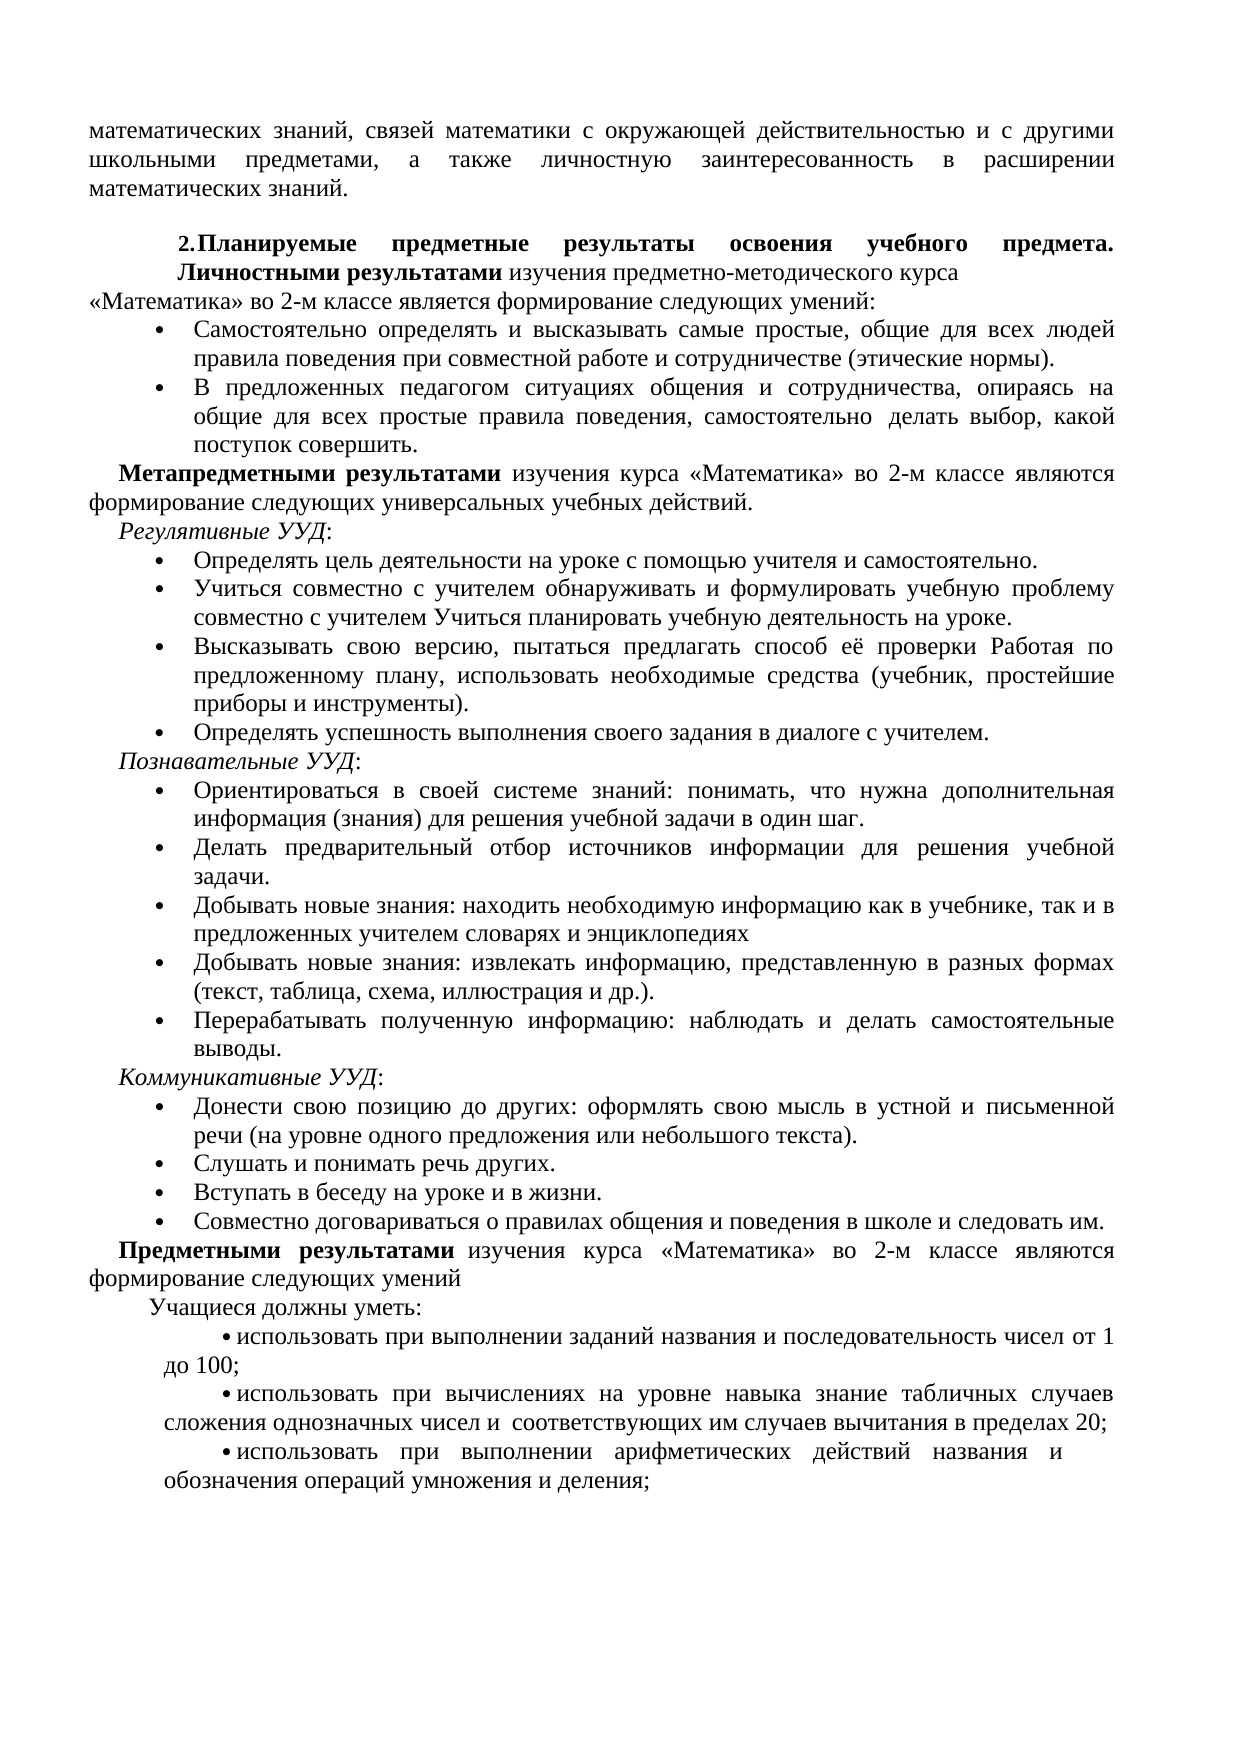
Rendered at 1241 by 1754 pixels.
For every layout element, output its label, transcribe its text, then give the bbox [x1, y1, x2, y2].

list Ориентироваться в своей системе знаний: понимать, что нужна дополнительная информация (знания) для решения учебной задачи в один шаг. [156, 775, 1115, 832]
list Донести свою позицию до других: оформлять свою мысль в устной и письменной речи (на уровне одного предложения или небольшого текста). [156, 1091, 1115, 1148]
list Делать предварительный отбор источников информации для решения учебной задачи. [156, 832, 1115, 890]
text Коммуникативные УУД: [118, 1062, 1115, 1091]
list В предложенных педагогом ситуациях общения и сотрудничества, опираясь на общие для всех простые правила поведения, самостоятельно делать выбор, какой поступок совершить. [156, 372, 1115, 458]
list Добывать новые знания: находить необходимую информацию как в учебнике, так и в предложенных учителем словарях и энциклопедиях [156, 890, 1115, 947]
list Определять цель деятельности на уроке с помощью учителя и самостоятельно. [156, 545, 1115, 573]
list использовать при выполнении арифметических действий названия и обозначения операций умножения и деления; [164, 1436, 1115, 1493]
list Учиться совместно с учителем обнаруживать и формулировать учебную проблему совместно с учителем Учиться планировать учебную деятельность на уроке. [156, 573, 1115, 631]
text Регулятивные УУД: [118, 516, 1115, 544]
list Перерабатывать полученную информацию: наблюдать и делать самостоятельные выводы. [156, 1005, 1115, 1062]
list Самостоятельно определять и высказывать самые простые, общие для всех людей правила поведения при совместной работе и сотрудничестве (этические нормы). [156, 314, 1115, 372]
text Метапредметными результатами изучения курса «Математика» во 2-м классе являются формирование следующих универсальных учебных действий. [89, 458, 1115, 516]
text «Математика» во 2-м классе является формирование следующих умений: [89, 286, 1115, 314]
list Планируемые предметные результаты освоения учебного предмета. Личностными результатами изучения предметно-методического курса [177, 229, 1115, 286]
list Добывать новые знания: извлекать информацию, представленную в разных формах (текст, таблица, схема, иллюстрация и др.). [156, 947, 1115, 1005]
text Учащиеся должны уметь: [148, 1292, 1115, 1321]
list Слушать и понимать речь других. [156, 1148, 1115, 1177]
text математических знаний, связей математики с окружающей действительностью и с другими школьными предметами, а также личностную заинтересованность в расширении математических знаний. [89, 115, 1115, 202]
text Познавательные УУД: [118, 746, 1115, 775]
list Высказывать свою версию, пытаться предлагать способ её проверки Работая по предложенному плану, использовать необходимые средства (учебник, простейшие приборы и инструменты). [156, 631, 1115, 717]
list Определять успешность выполнения своего задания в диалоге с учителем. [156, 717, 1115, 746]
list использовать при выполнении заданий названия и последовательность чисел от 1 до 100; [164, 1321, 1115, 1378]
list Совместно договариваться о правилах общения и поведения в школе и следовать им. [156, 1206, 1115, 1235]
list использовать при вычислениях на уровне навыка знание табличных случаев сложения однозначных чисел и соответствующих им случаев вычитания в пределах 20; [164, 1378, 1115, 1436]
text Предметными результатами изучения курса «Математика» во 2-м классе являются формирование следующих умений [89, 1235, 1115, 1292]
list Вступать в беседу на уроке и в жизни. [156, 1177, 1115, 1206]
